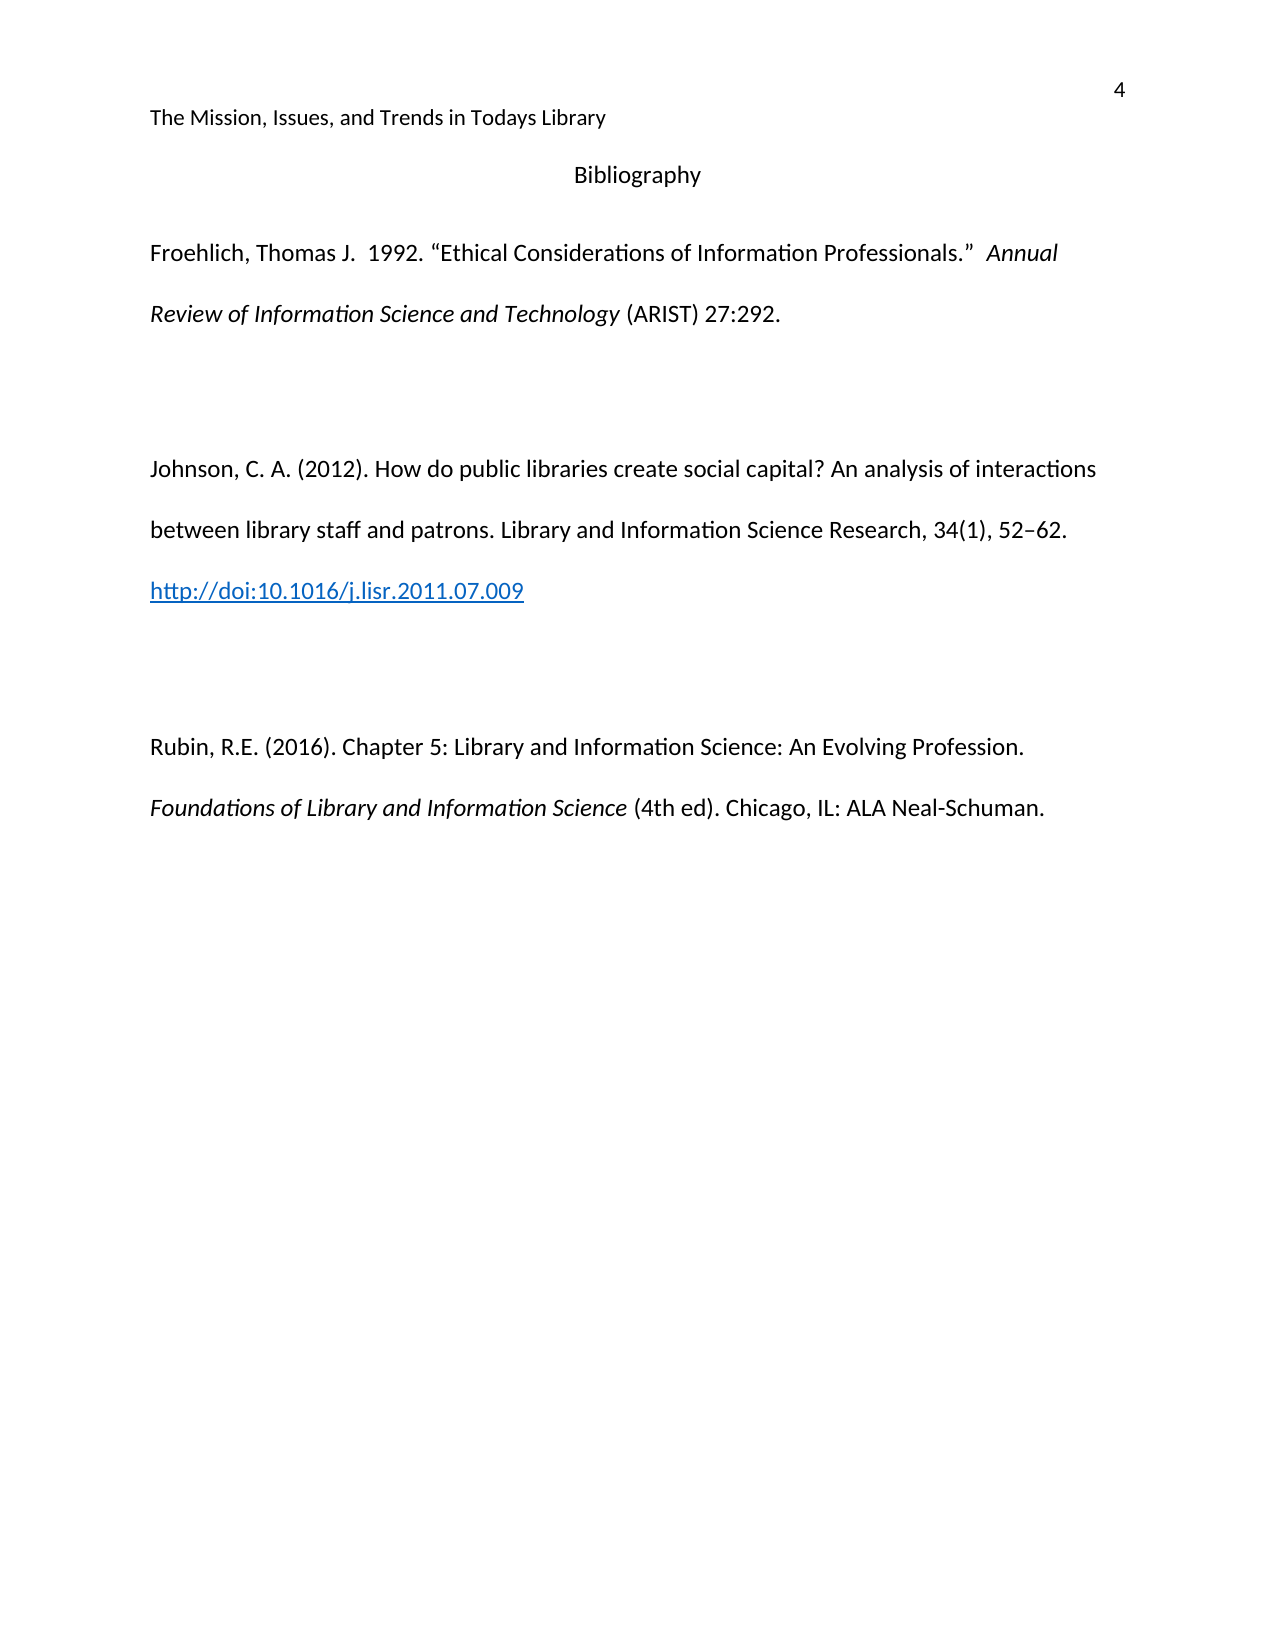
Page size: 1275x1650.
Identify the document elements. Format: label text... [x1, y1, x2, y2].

text Rubin, R.E. (2016). Chapter 5: Library and Information Science: An Evolving Profession. Foundations of Library and Information Science (4th ed). Chicago, IL: ALA Neal-Schuman. [150, 731, 1125, 822]
text Johnson, C. A. (2012). How do public libraries create social capital? An analysis of interactions between library staff and patrons. Library and Information Science Research, 34(1), 52–62. http://doi:10.1016/j.lisr.2011.07.009 [150, 453, 1125, 606]
text Bibliography [150, 159, 1125, 189]
text Froehlich, Thomas J. 1992. “Ethical Considerations of Information Professionals.” Annual Review of Information Science and Technology (ARIST) 27:292. [150, 237, 1125, 328]
